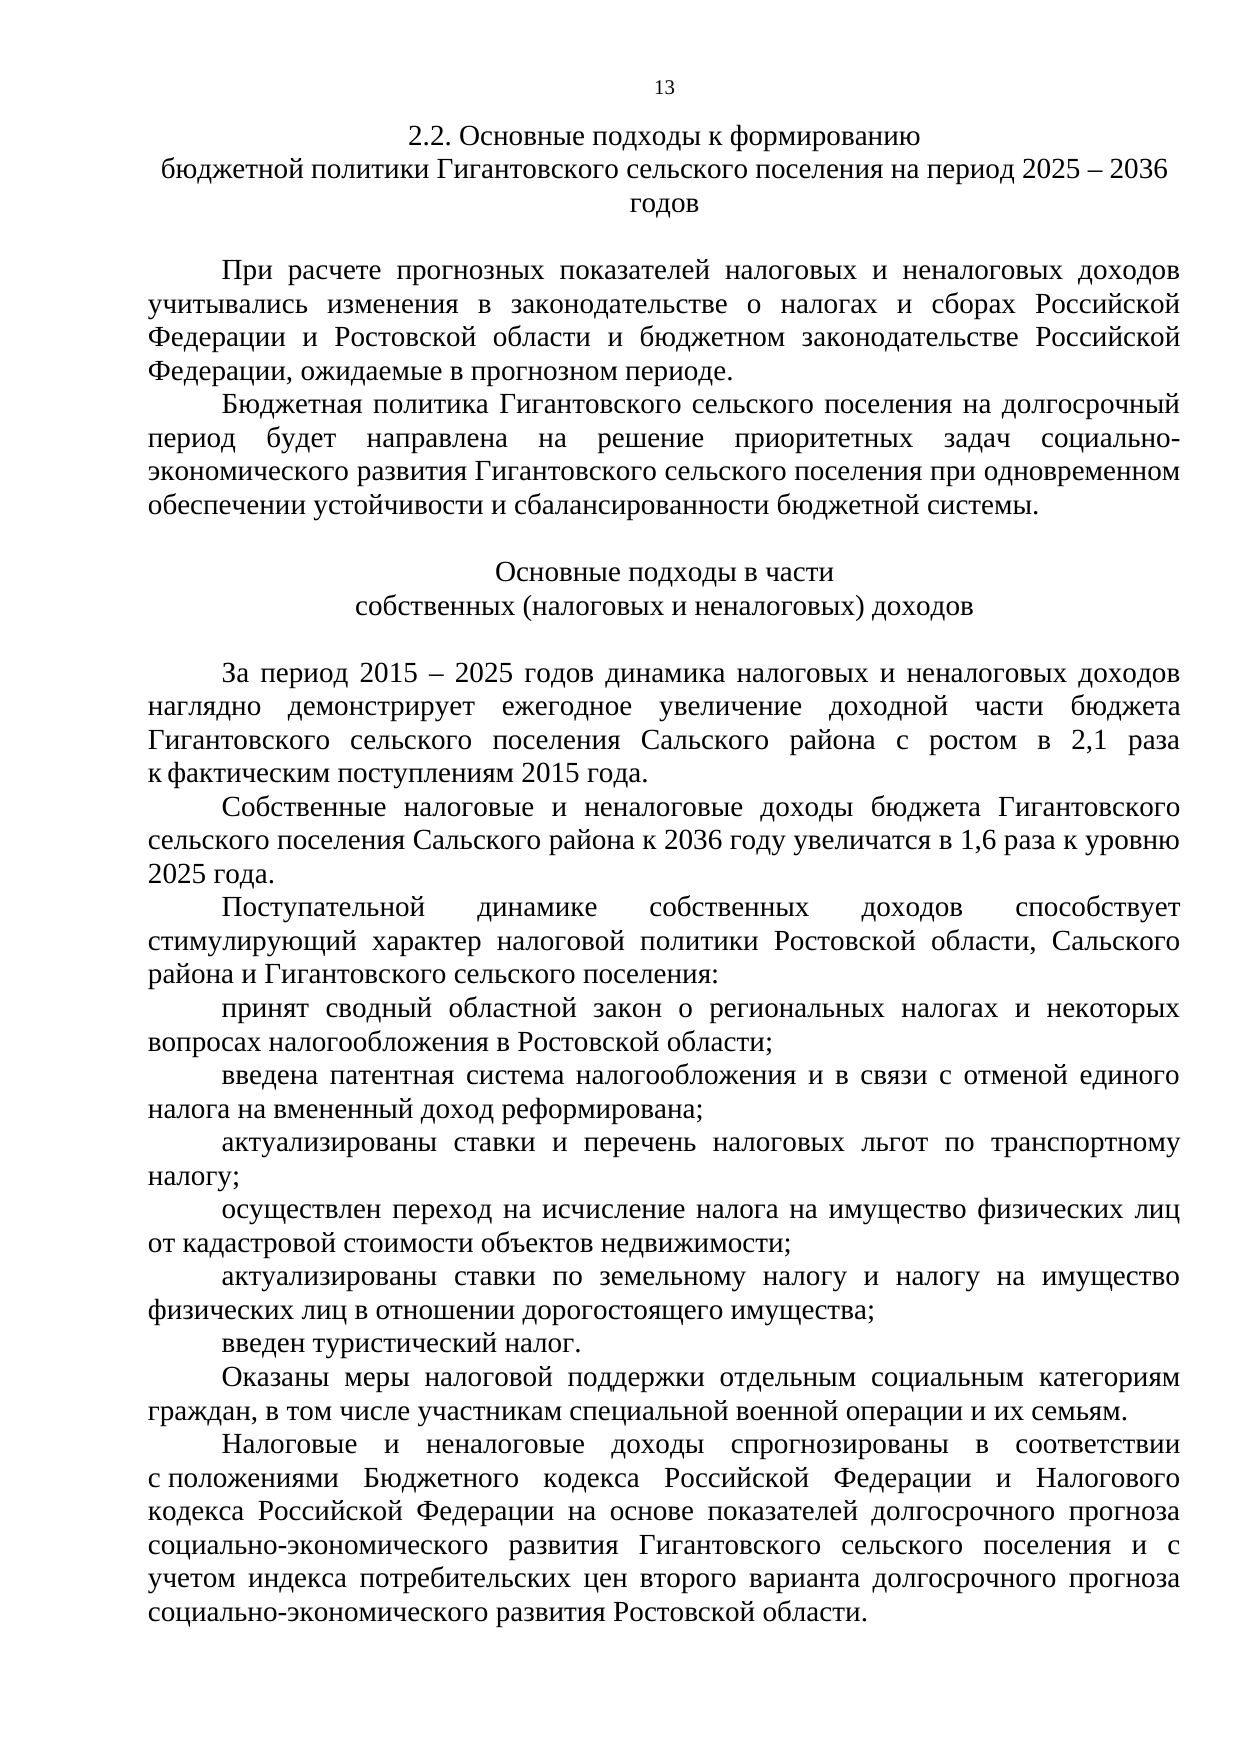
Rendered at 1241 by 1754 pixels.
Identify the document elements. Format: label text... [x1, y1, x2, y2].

text За период 2015 – 2025 годов динамика налоговых и неналоговых доходов наглядно демонстрирует ежегодное увеличение доходной части бюджета Гигантовского сельского поселения Сальского района с ростом в 2,1 раза к фактическим поступлениям 2015 года. [148, 655, 1181, 789]
text актуализированы ставки и перечень налоговых льгот по транспортному налогу; [148, 1124, 1181, 1191]
text Поступательной динамике собственных доходов способствует стимулирующий характер налоговой политики Ростовской области, Сальского района и Гигантовского сельского поселения: [148, 889, 1181, 990]
text Бюджетная политика Гигантовского сельского поселения на долгосрочный период будет направлена на решение приоритетных задач социально-экономического развития Гигантовского сельского поселения при одновременном обеспечении устойчивости и сбалансированности бюджетной системы. [148, 386, 1181, 521]
text актуализированы ставки по земельному налогу и налогу на имущество физических лиц в отношении дорогостоящего имущества; [148, 1258, 1181, 1326]
text При расчете прогнозных показателей налоговых и неналоговых доходов учитывались изменения в законодательстве о налогах и сборах Российской Федерации и Ростовской области и бюджетном законодательстве Российской Федерации, ожидаемые в прогнозном периоде. [148, 252, 1181, 386]
text Налоговые и неналоговые доходы спрогнозированы в соответствии с положениями Бюджетного кодекса Российской Федерации и Налогового кодекса Российской Федерации на основе показателей долгосрочного прогноза социально-экономического развития Гигантовского сельского поселения и с учетом индекса потребительских цен второго варианта долгосрочного прогноза социально-экономического развития Ростовской области. [148, 1426, 1181, 1627]
text осуществлен переход на исчисление налога на имущество физических лиц от кадастровой стоимости объектов недвижимости; [148, 1191, 1181, 1258]
text введена патентная система налогообложения и в связи с отменой единого налога на вмененный доход реформирована; [148, 1057, 1181, 1124]
text бюджетной политики Гигантовского сельского поселения на период 2025 – 2036 годов [148, 152, 1181, 219]
text собственных (налоговых и неналоговых) доходов [148, 588, 1181, 621]
text Основные подходы в части [148, 554, 1181, 588]
text введен туристический налог. [148, 1326, 1181, 1359]
text Собственные налоговые и неналоговые доходы бюджета Гигантовского сельского поселения Сальского района к 2036 году увеличатся в 1,6 раза к уровню 2025 года. [148, 789, 1181, 889]
text 2.2. Основные подходы к формированию [148, 118, 1181, 152]
text принят сводный областной закон о региональных налогах и некоторых вопросах налогообложения в Ростовской области; [148, 990, 1181, 1057]
text Оказаны меры налоговой поддержки отдельным социальным категориям граждан, в том числе участникам специальной военной операции и их семьям. [148, 1359, 1181, 1426]
